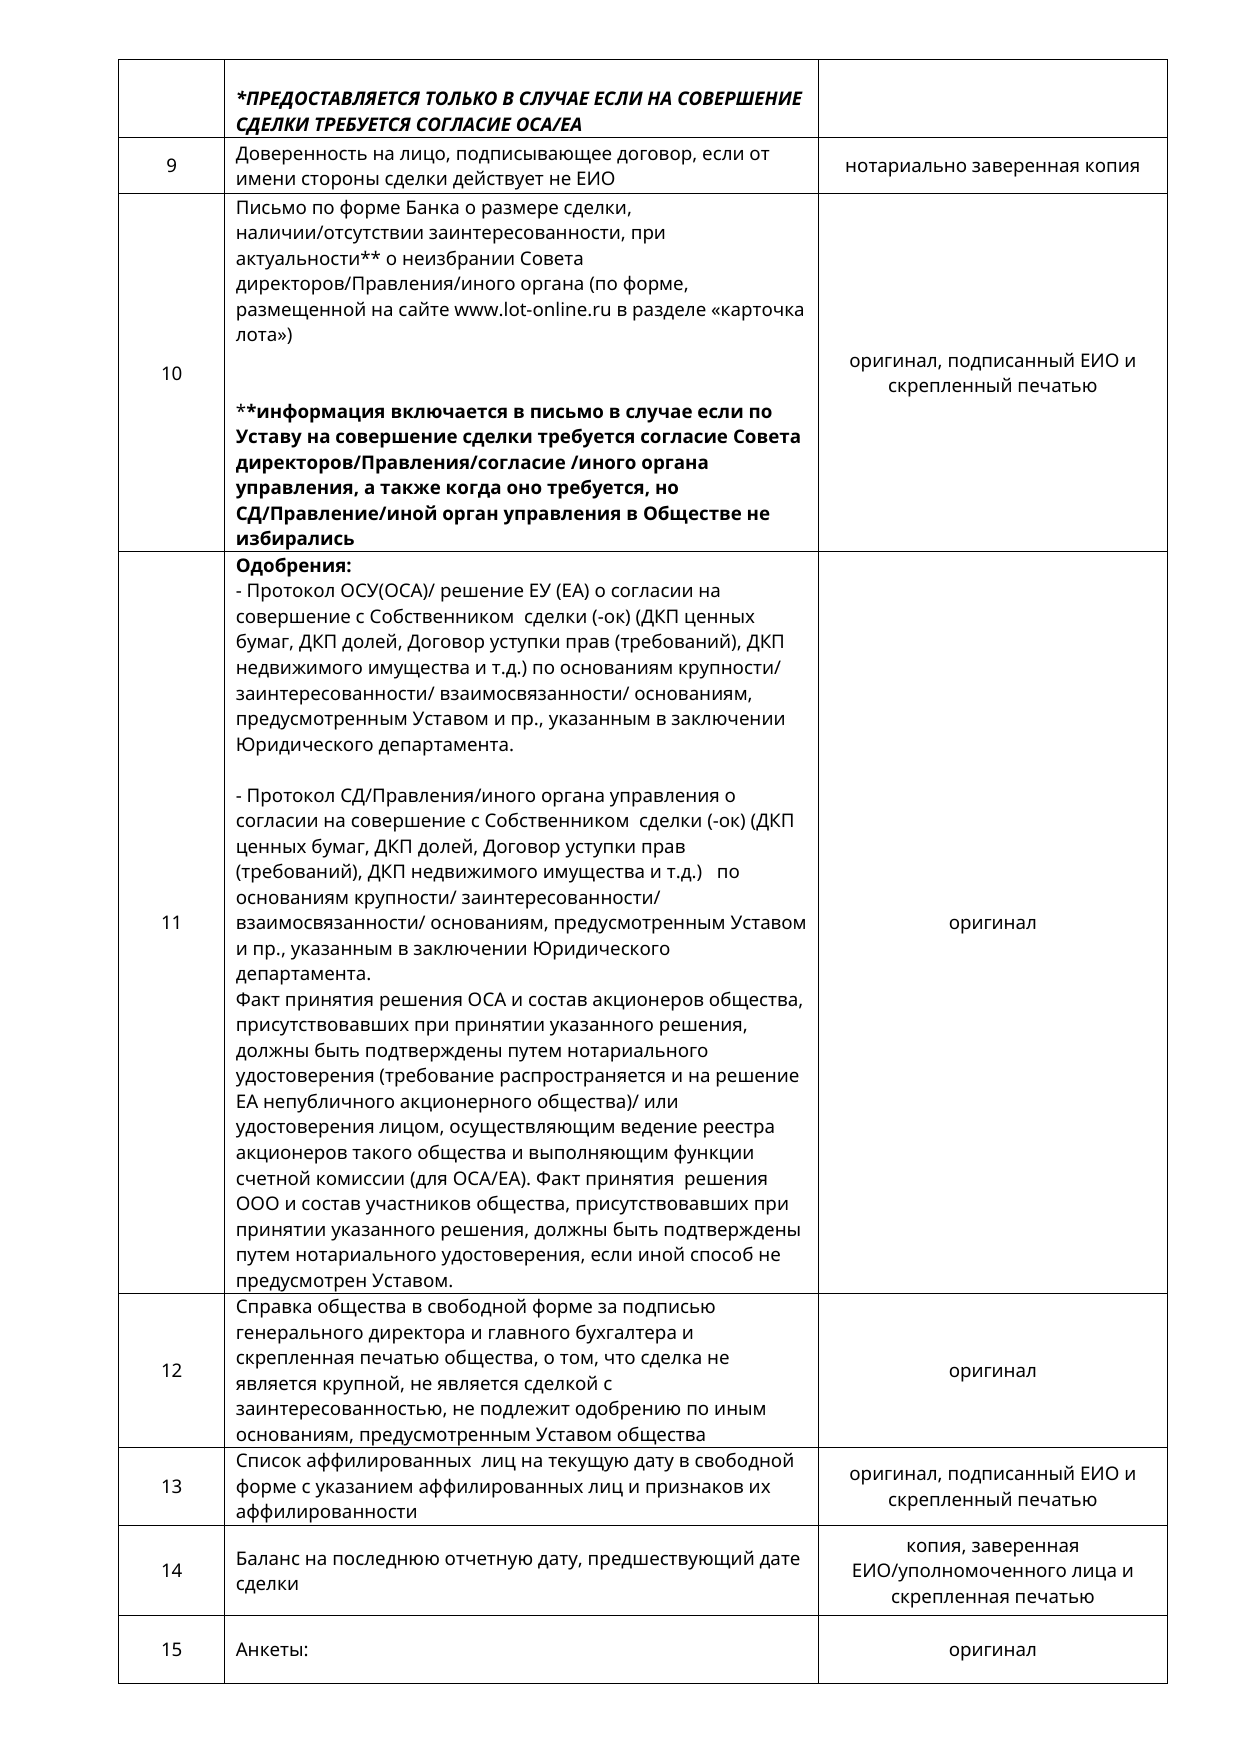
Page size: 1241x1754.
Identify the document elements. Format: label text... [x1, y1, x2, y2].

table_cell оригинал, подписанный ЕИО и скрепленный печатью [819, 1448, 1167, 1525]
table_cell Справка общества в свободной форме за подписью генерального директора и главного бухгалтера и скрепленная печатью общества, о том, что сделка не является крупной, не является сделкой с заинтересованностью, не подлежит одобрению по иным основаниям, предусмотренным Уставом общества [225, 1294, 818, 1447]
table_cell 15 [119, 1616, 224, 1682]
table_cell Письмо по форме Банка о размере сделки, наличии/отсутствии заинтересованности, при актуальности** о неизбрании Совета директоров/Правления/иного органа (по форме, размещенной на сайте www.lot-online.ru в разделе «карточка лота») **информация включается в письмо в случае если по Уставу на совершение сделки требуется согласие Совета директоров/Правления/согласие /иного органа управления, а также когда оно требуется, но СД/Правление/иной орган управления в Обществе не избирались [225, 194, 818, 551]
table_cell 9 [119, 138, 224, 193]
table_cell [819, 60, 1167, 137]
table_cell Анкеты: [225, 1616, 818, 1682]
table_cell Баланс на последнюю отчетную дату, предшествующий дате сделки [225, 1526, 818, 1615]
table_cell 14 [119, 1526, 224, 1615]
table_cell Одобрения: - Протокол ОСУ(ОСА)/ решение ЕУ (ЕА) о согласии на совершение с Собственником сделки (-ок) (ДКП ценных бумаг, ДКП долей, Договор уступки прав (требований), ДКП недвижимого имущества и т.д.) по основаниям крупности/ заинтересованности/ взаимосвязанности/ основаниям, предусмотренным Уставом и пр., указанным в заключении Юридического департамента. - Протокол СД/Правления/иного органа управления о согласии на совершение с Собственником сделки (-ок) (ДКП ценных бумаг, ДКП долей, Договор уступки прав (требований), ДКП недвижимого имущества и т.д.) по основаниям крупности/ заинтересованности/ взаимосвязанности/ основаниям, предусмотренным Уставом и пр., указанным в заключении Юридического департамента. Факт принятия решения ОСА и состав акционеров общества, присутствовавших при принятии указанного решения, должны быть подтверждены путем нотариального удостоверения (требование распространяется и на решение ЕА непубличного акционерного общества)/ или удостоверения лицом, осуществляющим ведение реестра акционеров такого общества и выполняющим функции счетной комиссии (для ОСА/ЕА). Факт принятия решения ООО и состав участников общества, присутствовавших при принятии указанного решения, должны быть подтверждены путем нотариального удостоверения, если иной способ не предусмотрен Уставом. [225, 552, 818, 1292]
table_cell оригинал [819, 1294, 1167, 1447]
table_cell оригинал [819, 1616, 1167, 1682]
table_cell Доверенность на лицо, подписывающее договор, если от имени стороны сделки действует не ЕИО [225, 138, 818, 193]
table_cell нотариально заверенная копия [819, 138, 1167, 193]
table_cell 8 [119, 60, 224, 137]
table_cell копия, заверенная ЕИО/уполномоченного лица и скрепленная печатью [819, 1526, 1167, 1615]
table_cell 10 [119, 194, 224, 551]
table_cell 12 [119, 1294, 224, 1447]
table_cell 13 [119, 1448, 224, 1525]
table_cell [225, 60, 818, 137]
table_cell оригинал [819, 552, 1167, 1292]
table_cell 11 [119, 552, 224, 1292]
table_cell оригинал, подписанный ЕИО и скрепленный печатью [819, 194, 1167, 551]
table_cell Список аффилированных лиц на текущую дату в свободной форме с указанием аффилированных лиц и признаков их аффилированности [225, 1448, 818, 1525]
